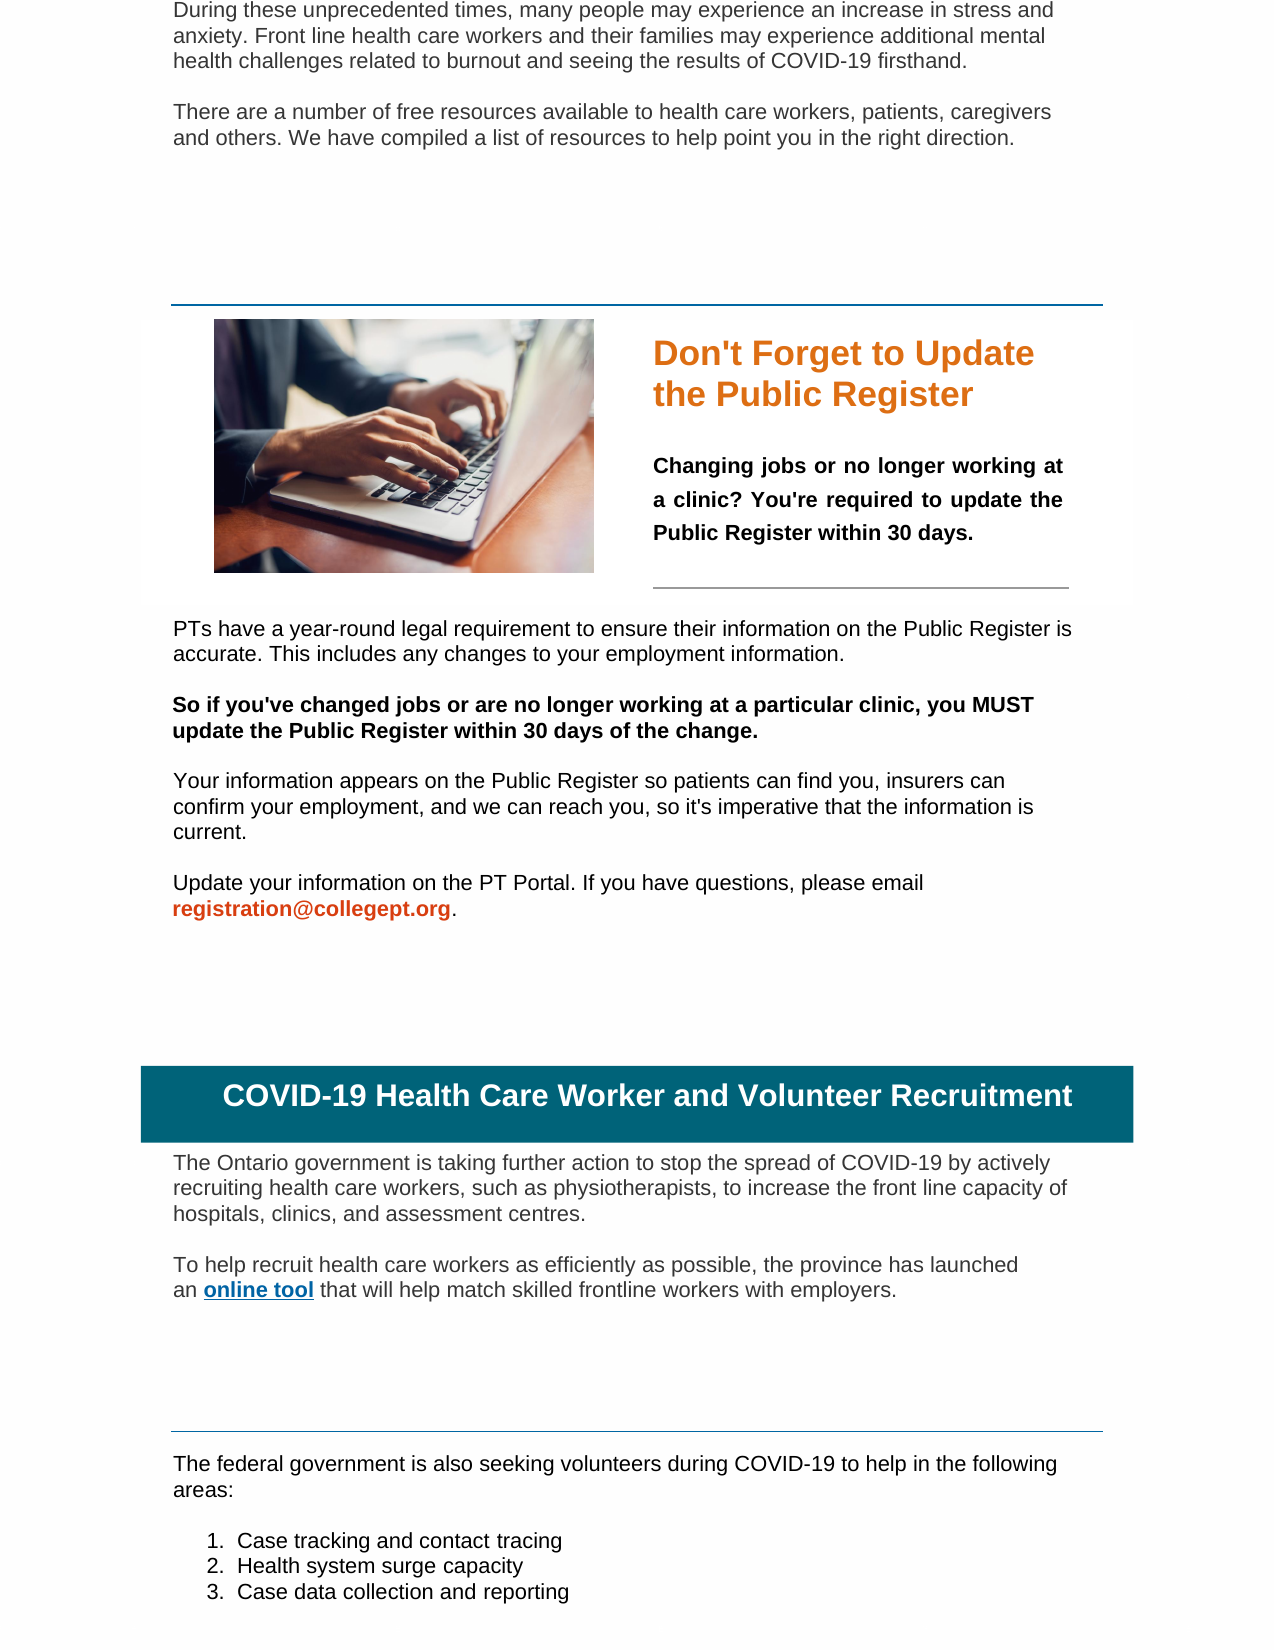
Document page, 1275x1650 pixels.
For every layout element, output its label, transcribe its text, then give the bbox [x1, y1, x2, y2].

picture [0, 0, 1275, 1650]
subtitle COVID-19 Health Care Worker and Volunteer Recruitment [222, 1077, 1114, 1113]
list Health system surge capacity [206, 1553, 1114, 1579]
text There are a number of free resources available to health care workers, patients, caregivers and others. We have compiled a list of resources to help point you in the right direction. [173, 99, 1085, 150]
text anxiety. Front line health care workers and their families may experience additional mental health challenges related to burnout and seeing the results of COVID-19 firsthand. [173, 23, 1085, 73]
list Case tracking and contact tracing [206, 1528, 1114, 1553]
text During these unprecedented times, many people may experience an increase in stress and [173, 0, 1114, 22]
list Case data collection and reporting [206, 1579, 1114, 1604]
text The federal government is also seeking volunteers during COVID-19 to help in the following areas: [173, 1451, 1114, 1502]
text Don't Forget to Update the Public Register [653, 332, 1085, 414]
text Update your information on the PT Portal. If you have questions, please email registration@collegept.org. [172, 870, 1114, 921]
text To help recruit health care workers as efficiently as possible, the province has launched an online tool that will help match skilled frontline workers with employers. [173, 1252, 1031, 1302]
text PTs have a year-round legal requirement to ensure their information on the Public Register is accurate. This includes any changes to your employment information. [173, 616, 1114, 666]
text The Ontario government is taking further action to stop the spread of COVID-19 by actively recruiting health care workers, such as physiotherapists, to increase the front line capacity of hospitals, clinics, and assessment centres. [173, 1150, 1114, 1226]
subtitle Changing jobs or no longer working at a clinic? You're required to update the Public Register within 30 days. [653, 453, 1063, 545]
text Your information appears on the Public Register so patients can find you, insurers can confirm your employment, and we can reach you, so it's imperative that the information is current. [173, 768, 1075, 844]
subtitle So if you've changed jobs or are no longer working at a particular clinic, you MUST update the Public Register within 30 days of the change. [172, 692, 1085, 743]
